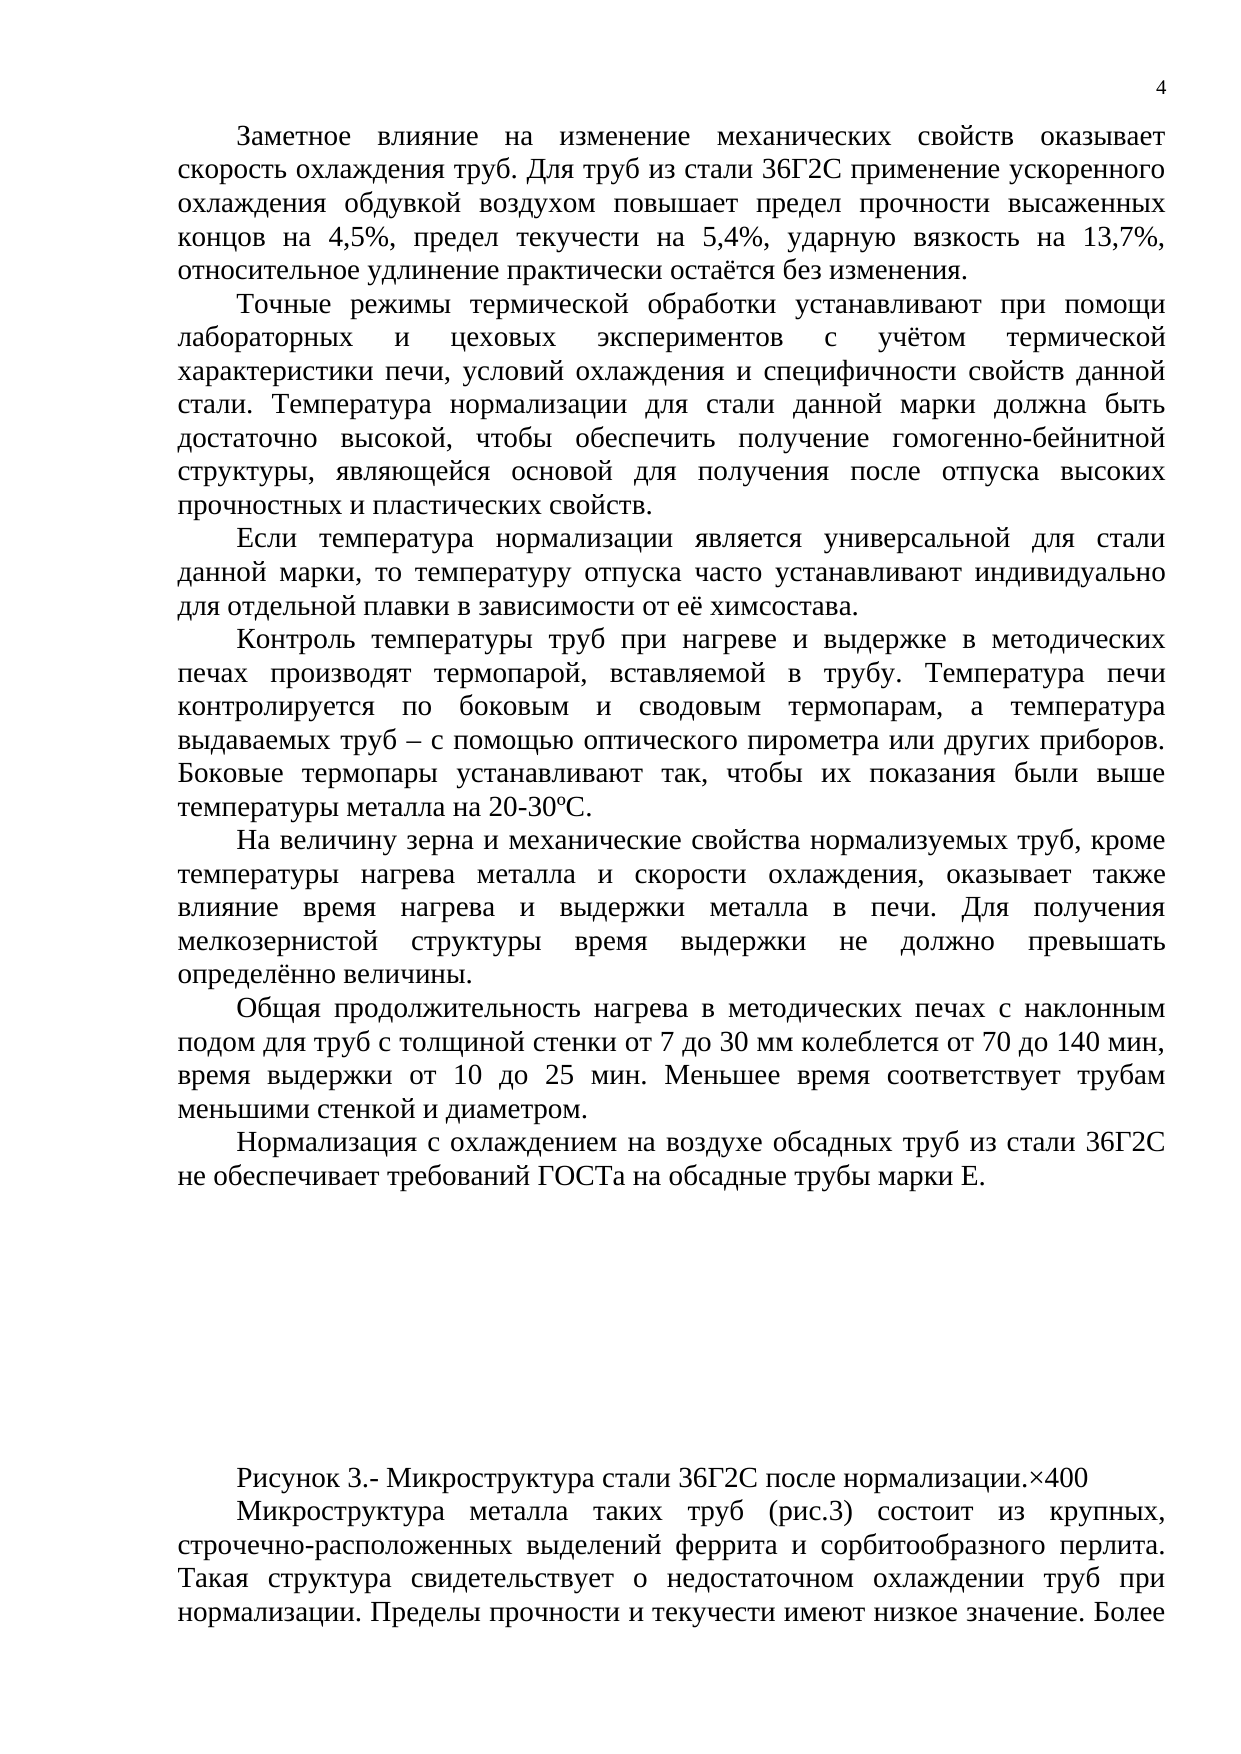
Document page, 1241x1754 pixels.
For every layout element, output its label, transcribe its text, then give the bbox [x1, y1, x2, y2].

text На величину зерна и механические свойства нормализуемых труб, кроме температуры нагрева металла и скорости охлаждения, оказывает также влияние время нагрева и выдержки металла в печи. Для получения мелкозернистой структуры время выдержки не должно превышать определённо величины. [177, 822, 1166, 990]
text Если температура нормализации является универсальной для стали данной марки, то температуру отпуска часто устанавливают индивидуально для отдельной плавки в зависимости от её химсостава. [177, 521, 1166, 621]
text Нормализация с охлаждением на воздухе обсадных труб из стали 36Г2С не обеспечивает требований ГОСТа на обсадные трубы марки Е. [177, 1124, 1166, 1191]
text Рисунок 3.- Микроструктура стали 36Г2С после нормализации.×400 [177, 1460, 1166, 1493]
text Точные режимы термической обработки устанавливают при помощи лабораторных и цеховых экспериментов с учётом термической характеристики печи, условий охлаждения и специфичности свойств данной стали. Температура нормализации для стали данной марки должна быть достаточно высокой, чтобы обеспечить получение гомогенно-бейнитной структуры, являющейся основой для получения после отпуска высоких прочностных и пластических свойств. [177, 286, 1166, 521]
text Контроль температуры труб при нагреве и выдержке в методических печах производят термопарой, вставляемой в трубу. Температура печи контролируется по боковым и сводовым термопарам, а температура выдаваемых труб – с помощью оптического пирометра или других приборов. Боковые термопары устанавливают так, чтобы их показания были выше температуры металла на 20-30ºC. [177, 621, 1166, 822]
text Заметное влияние на изменение механических свойств оказывает скорость охлаждения труб. Для труб из стали 36Г2С применение ускоренного охлаждения обдувкой воздухом повышает предел прочности высаженных концов на 4,5%, предел текучести на 5,4%, ударную вязкость на 13,7%, относительное удлинение практически остаётся без изменения. [177, 118, 1166, 286]
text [177, 1493, 1166, 1627]
text Общая продолжительность нагрева в методических печах с наклонным подом для труб с толщиной стенки от 7 до 30 мм колеблется от 70 до 140 мин, время выдержки от 10 до 25 мин. Меньшее время соответствует трубам меньшими стенкой и диаметром. [177, 990, 1166, 1124]
